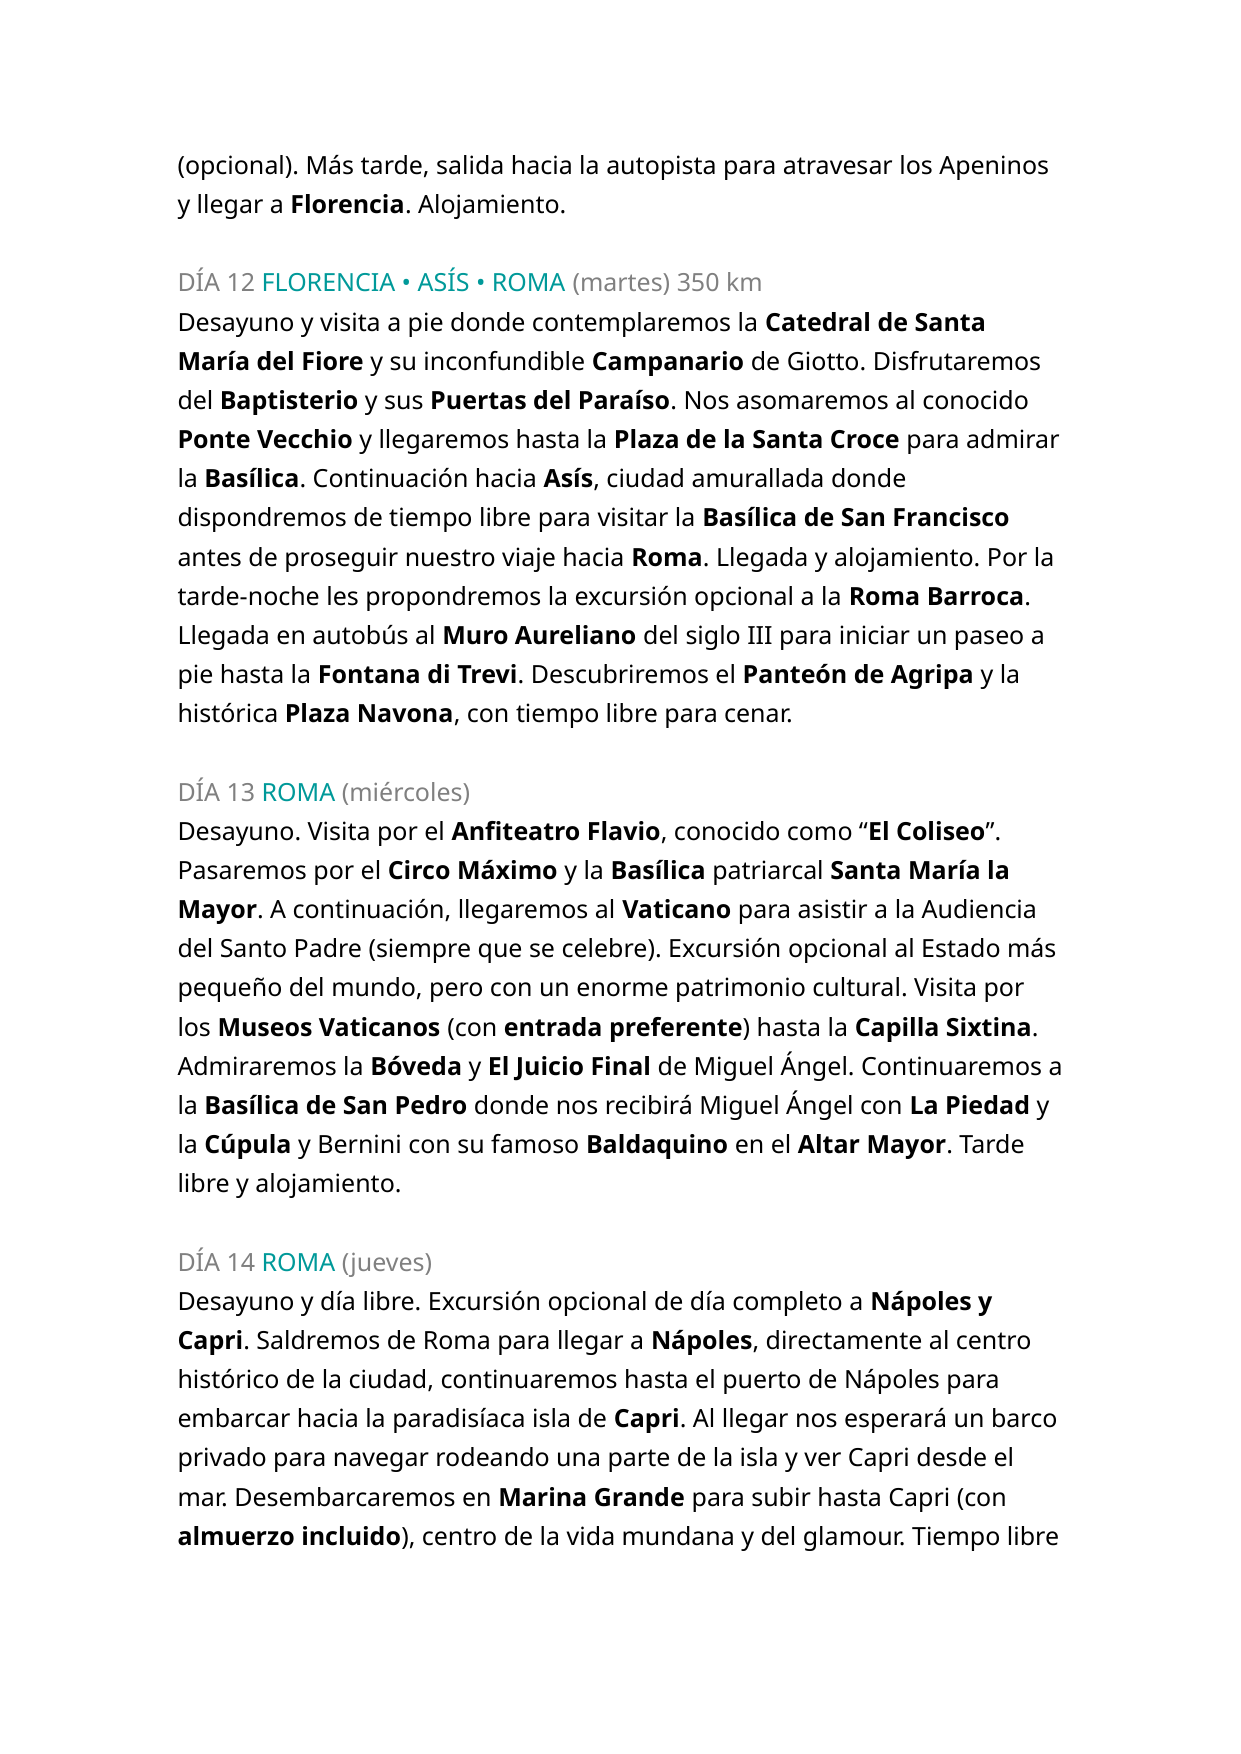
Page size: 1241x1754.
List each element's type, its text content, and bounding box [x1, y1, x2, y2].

text Desayuno. Visita por el Anfiteatro Flavio, conocido como “El Coliseo”. Pasaremos por el Circo Máximo y la Basílica patriarcal Santa María la Mayor. A continuación, llegaremos al Vaticano para asistir a la Audiencia del Santo Padre (siempre que se celebre). Excursión opcional al Estado más pequeño del mundo, pero con un enorme patrimonio cultural. Visita por los Museos Vaticanos (con entrada preferente) hasta la Capilla Sixtina. Admiraremos la Bóveda y El Juicio Final de Miguel Ángel. Continuaremos a la Basílica de San Pedro donde nos recibirá Miguel Ángel con La Piedad y la Cúpula y Bernini con su famoso Baldaquino en el Altar Mayor. Tarde libre y alojamiento. [177, 813, 1063, 1200]
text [177, 1283, 1063, 1552]
text Desayuno y visita a pie donde contemplaremos la Catedral de Santa María del Fiore y su inconfundible Campanario de Giotto. Disfrutaremos del Baptisterio y sus Puertas del Paraíso. Nos asomaremos al conocido Ponte Vecchio y llegaremos hasta la Plaza de la Santa Croce para admirar la Basílica. Continuación hacia Asís, ciudad amurallada donde dispondremos de tiempo libre para visitar la Basílica de San Francisco antes de proseguir nuestro viaje hacia Roma. Llegada y alojamiento. Por la tarde-noche les propondremos la excursión opcional a la Roma Barroca. Llegada en autobús al Muro Aureliano del siglo III para iniciar un paseo a pie hasta la Fontana di Trevi. Descubriremos el Panteón de Agripa y la histórica Plaza Navona, con tiempo libre para cenar. [177, 304, 1063, 730]
text DÍA 12 FLORENCIA • ASÍS • ROMA (martes) 350 km [177, 265, 1063, 299]
text DÍA 14 ROMA (jueves) [177, 1244, 1063, 1278]
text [177, 148, 1063, 221]
text DÍA 13 ROMA (miércoles) [177, 774, 1063, 808]
